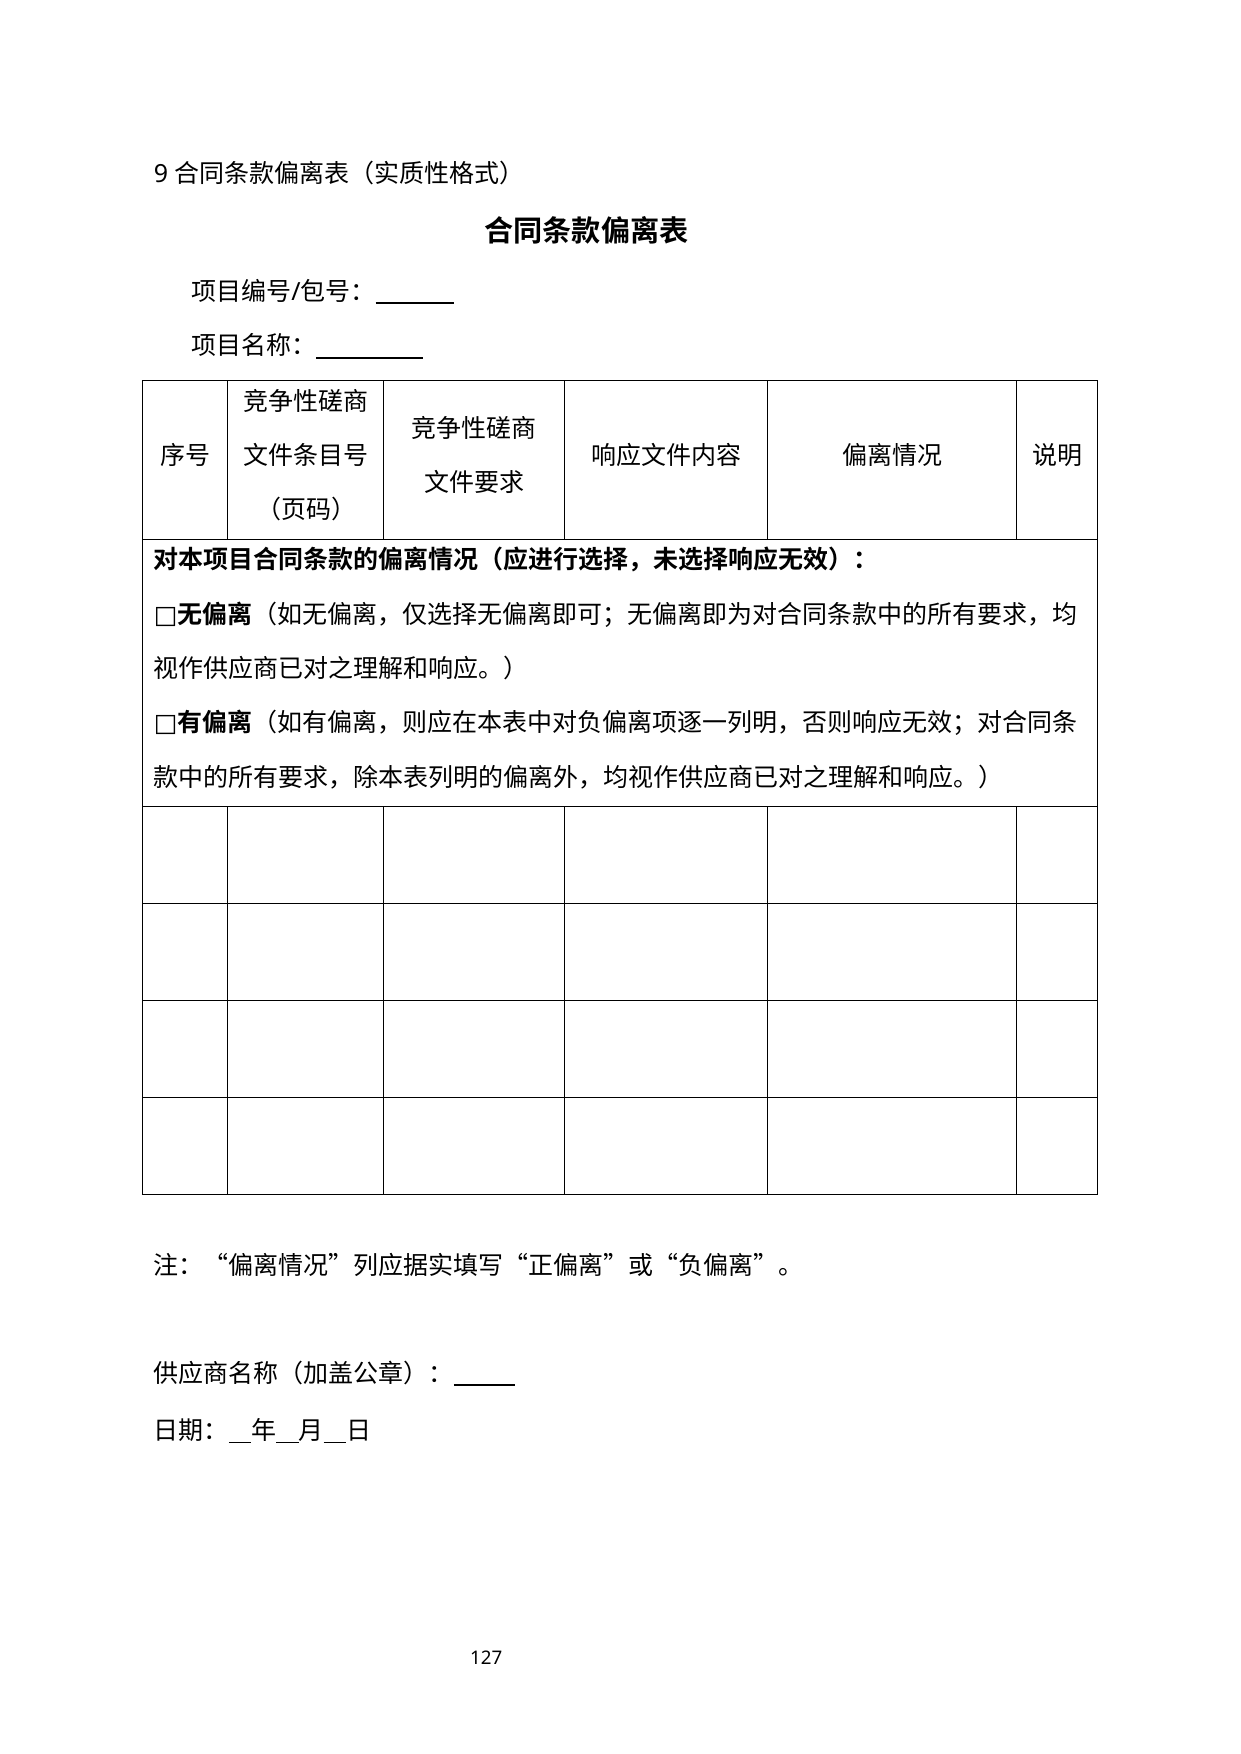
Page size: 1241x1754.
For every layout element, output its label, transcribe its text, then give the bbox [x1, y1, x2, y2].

table_cell [768, 1001, 1016, 1097]
table_header 序号 [143, 381, 227, 539]
table_cell [1017, 1001, 1097, 1097]
text 合同条款偏离表 [153, 208, 1087, 250]
table_cell [768, 904, 1016, 1000]
table_cell [768, 807, 1016, 903]
text 9 合同条款偏离表（实质性格式） [153, 153, 1087, 190]
table_cell [384, 1001, 564, 1097]
table_cell [228, 807, 383, 903]
table_cell 对本项目合同条款的偏离情况（应进行选择，未选择响应无效）： □无偏离（如无偏离，仅选择无偏离即可；无偏离即为对合同条款中的所有要求，均视作供应商已对之理解和响应。） □有偏离（如有偏离，则应在本表中对负偏离项逐一列明，否则响应无效；对合同条款中的所有要求，除本表列明的偏离外，均视作供应商已对之理解和响应。） [143, 540, 1097, 806]
table_cell [768, 1098, 1016, 1193]
table_cell [384, 904, 564, 1000]
table_header 竞争性磋商文件条目号（页码） [228, 381, 383, 539]
table_cell [565, 1098, 767, 1193]
table_cell [228, 1098, 383, 1193]
table_cell [1017, 1098, 1097, 1193]
table_cell [228, 1001, 383, 1097]
table_cell [565, 807, 767, 903]
text 日期： 年 月 日 [153, 1411, 1087, 1447]
table_cell [143, 807, 227, 903]
table_cell [565, 1001, 767, 1097]
table_cell [565, 904, 767, 1000]
table_cell [1017, 904, 1097, 1000]
table_cell [143, 1098, 227, 1193]
table_cell [384, 1098, 564, 1193]
table_header 说明 [1017, 381, 1097, 539]
table_cell [143, 1001, 227, 1097]
table_header 竞争性磋商 文件要求 [384, 381, 564, 539]
text 供应商名称（加盖公章）： [153, 1353, 1087, 1390]
table_header 偏离情况 [768, 381, 1016, 539]
table_cell [1017, 807, 1097, 903]
table_cell [384, 807, 564, 903]
table_header 响应文件内容 [565, 381, 767, 539]
text 项目名称： [153, 326, 1087, 362]
table_cell [228, 904, 383, 1000]
table_cell [143, 904, 227, 1000]
text 注：“偏离情况”列应据实填写“正偏离”或“负偏离”。 [153, 1246, 1087, 1282]
text 项目编号/包号： [153, 271, 1087, 308]
